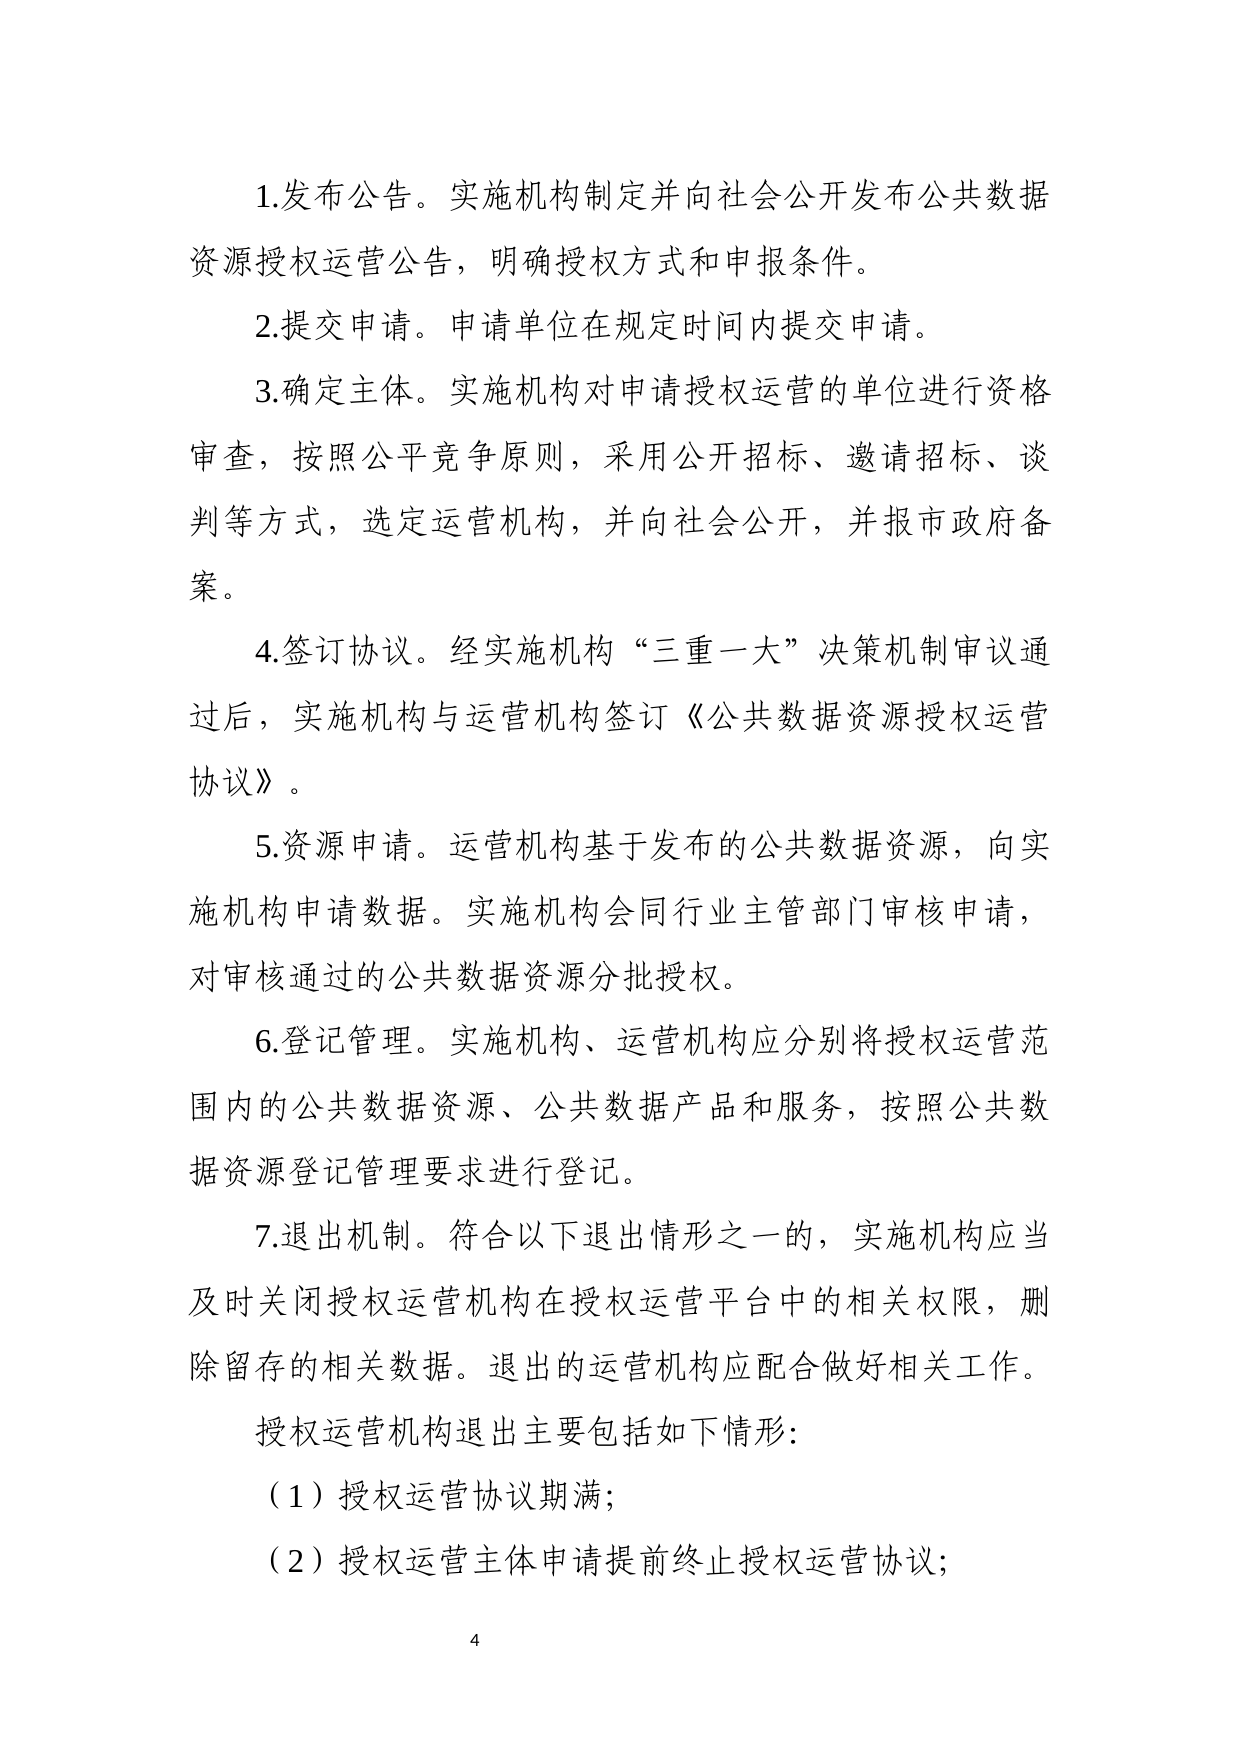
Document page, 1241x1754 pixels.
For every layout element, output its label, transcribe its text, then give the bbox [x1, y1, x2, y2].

text 7.退出机制。符合以下退出情形之一的，实施机构应当及时关闭授权运营机构在授权运营平台中的相关权限，删除留存的相关数据。退出的运营机构应配合做好相关工作。 [187, 1202, 1053, 1397]
text 4.签订协议。经实施机构“三重一大”决策机制审议通过后，实施机构与运营机构签订《公共数据资源授权运营协议》。 [187, 617, 1053, 812]
text （2）授权运营主体申请提前终止授权运营协议； [187, 1527, 1053, 1592]
text 6.登记管理。实施机构、运营机构应分别将授权运营范围内的公共数据资源、公共数据产品和服务，按照公共数据资源登记管理要求进行登记。 [187, 1007, 1053, 1202]
text 5.资源申请。运营机构基于发布的公共数据资源，向实施机构申请数据。实施机构会同行业主管部门审核申请，对审核通过的公共数据资源分批授权。 [187, 812, 1053, 1007]
text 授权运营机构退出主要包括如下情形： [187, 1397, 1053, 1462]
text 1.发布公告。实施机构制定并向社会公开发布公共数据资源授权运营公告，明确授权方式和申报条件。 [187, 162, 1053, 292]
text 2.提交申请。申请单位在规定时间内提交申请。 [187, 292, 1053, 357]
text （1）授权运营协议期满； [187, 1462, 1053, 1527]
text 3.确定主体。实施机构对申请授权运营的单位进行资格审查，按照公平竞争原则，采用公开招标、邀请招标、谈判等方式，选定运营机构，并向社会公开，并报市政府备案。 [187, 357, 1053, 617]
